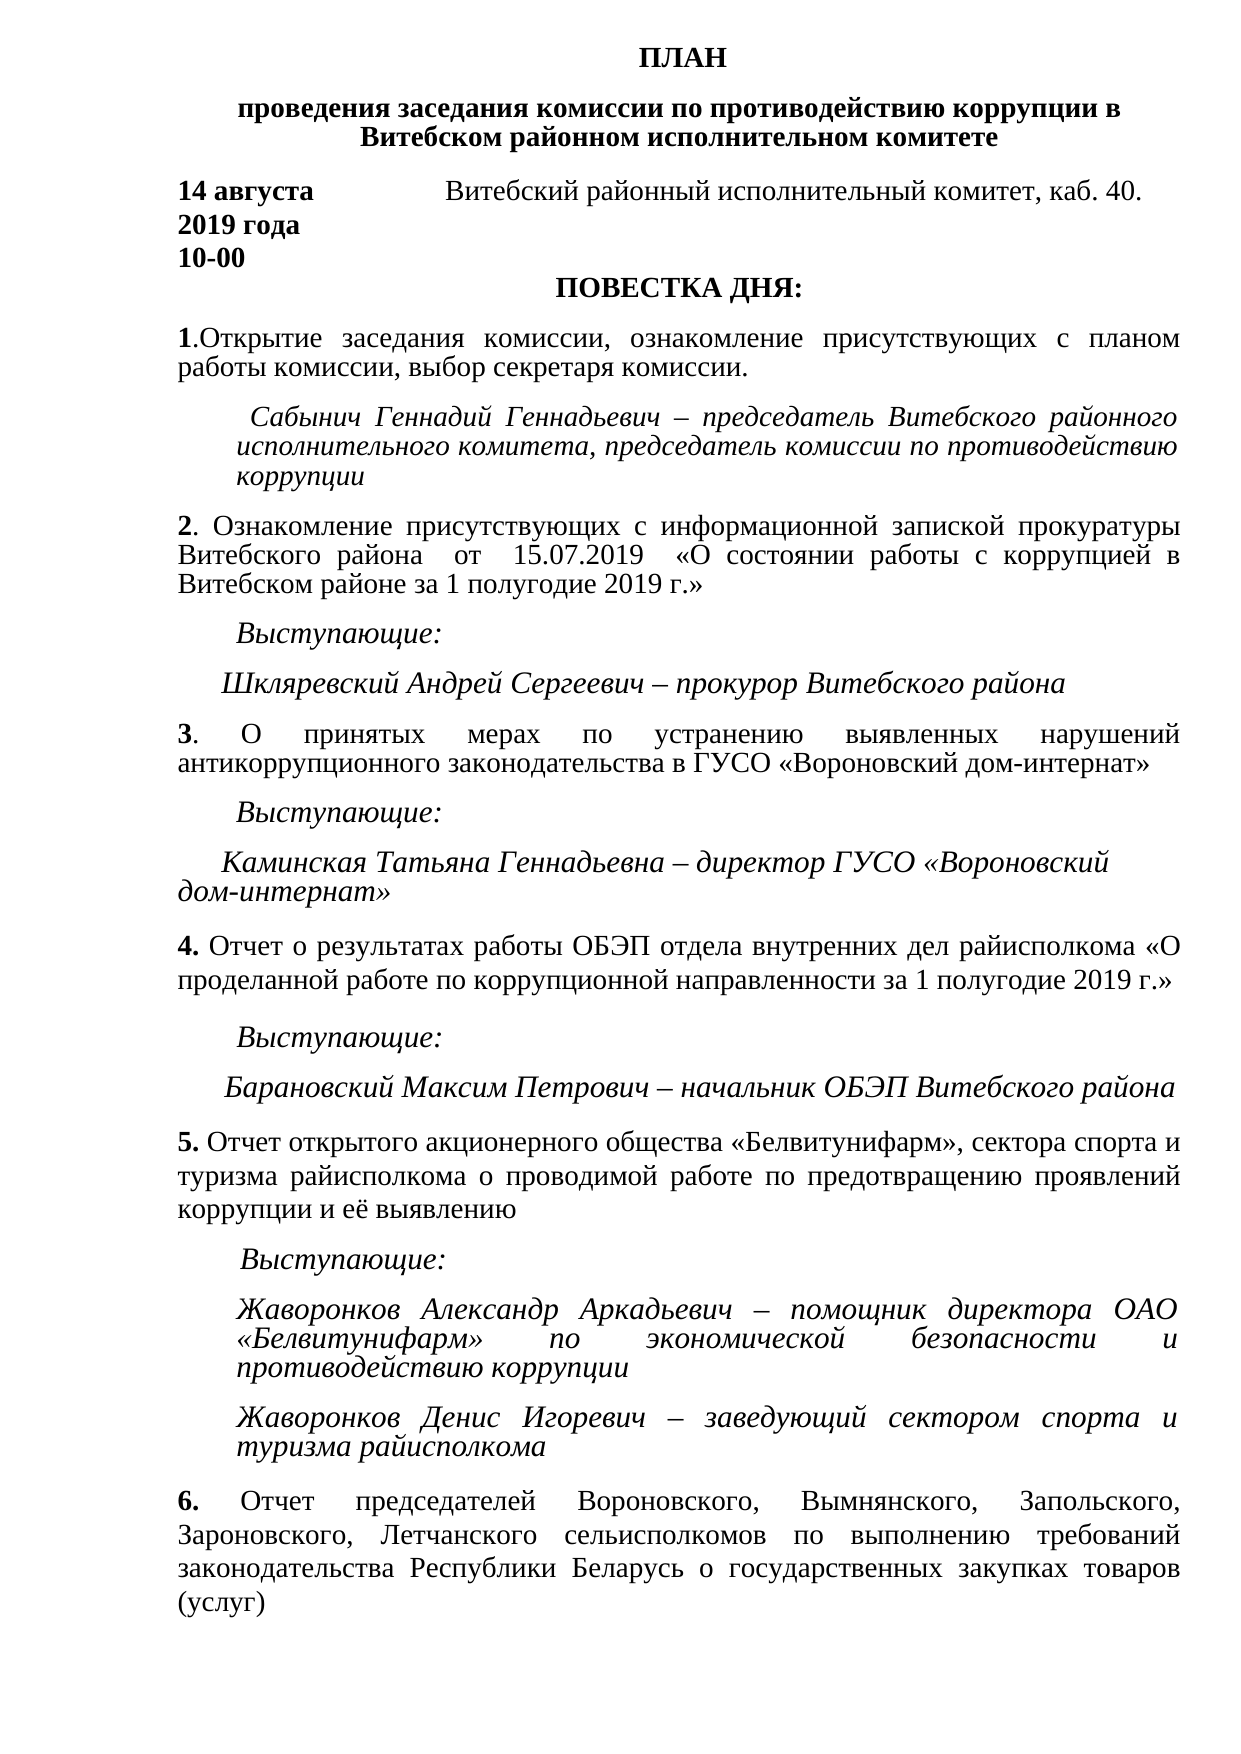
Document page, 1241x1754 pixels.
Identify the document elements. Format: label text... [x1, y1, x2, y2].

text Выступающие: [177, 799, 1181, 828]
list 4. Отчет о результатах работы ОБЭП отдела внутренних дел райисполкома «О проделанной работе по коррупционной направленности за 1 полугодие 2019 г.» [177, 928, 1181, 995]
text Жаворонков Александр Аркадьевич – помощник директора ОАО «Белвитунифарм» по экономической безопасности и противодействию коррупции [236, 1296, 1181, 1383]
text 6. Отчет председателей Вороновского, Вымнянского, Запольского, Зароновского, Летчанского сельисполкомов по выполнению требований законодательства Республики Беларусь о государственных закупках товаров (услуг) [177, 1483, 1181, 1618]
text проведения заседания комиссии по противодействию коррупции в Витебском районном исполнительном комитете [177, 94, 1181, 153]
text 10-00 [177, 241, 1181, 274]
text Барановский Максим Петрович – начальник ОБЭП Витебского района [177, 1074, 1181, 1104]
text 3. О принятых мерах по устранению выявленных нарушений антикоррупционного законодательства в ГУСО «Вороновский дом-интернат» [177, 720, 1181, 778]
text 1.Открытие заседания комиссии, ознакомление присутствующих с планом работы комиссии, выбор секретаря комиссии. [177, 324, 1181, 382]
text 5. Отчет открытого акционерного общества «Белвитунифарм», сектора спорта и туризма райисполкома о проводимой работе по предотвращению проявлений коррупции и её выявлению [177, 1124, 1181, 1225]
text Выступающие: [177, 620, 1181, 649]
text ПОВЕСТКА ДНЯ: [177, 274, 1181, 303]
text Каминская Татьяна Геннадьевна – директор ГУСО «Вороновский дом-интернат» [177, 849, 1181, 907]
text Шкляревский Андрей Сергеевич – прокурор Витебского района [177, 670, 1181, 699]
text 14 августа Витебский районный исполнительный комитет, каб. 40. [177, 173, 1181, 207]
list Выступающие: [177, 1024, 1181, 1054]
text 2019 года [177, 207, 1181, 241]
text Выступающие: [177, 1246, 1181, 1275]
text Жаворонков Денис Игоревич – заведующий сектором спорта и туризма райисполкома [236, 1404, 1181, 1463]
text Сабынич Геннадий Геннадьевич – председатель Витебского районного исполнительного комитета, председатель комиссии по противодействию коррупции [236, 403, 1181, 491]
text ПЛАН [177, 44, 1181, 73]
text 2. Ознакомление присутствующих с информационной запиской прокуратуры Витебского района от 15.07.2019 «О состоянии работы с коррупцией в Витебском районе за 1 полугодие 2019 г.» [177, 512, 1181, 599]
